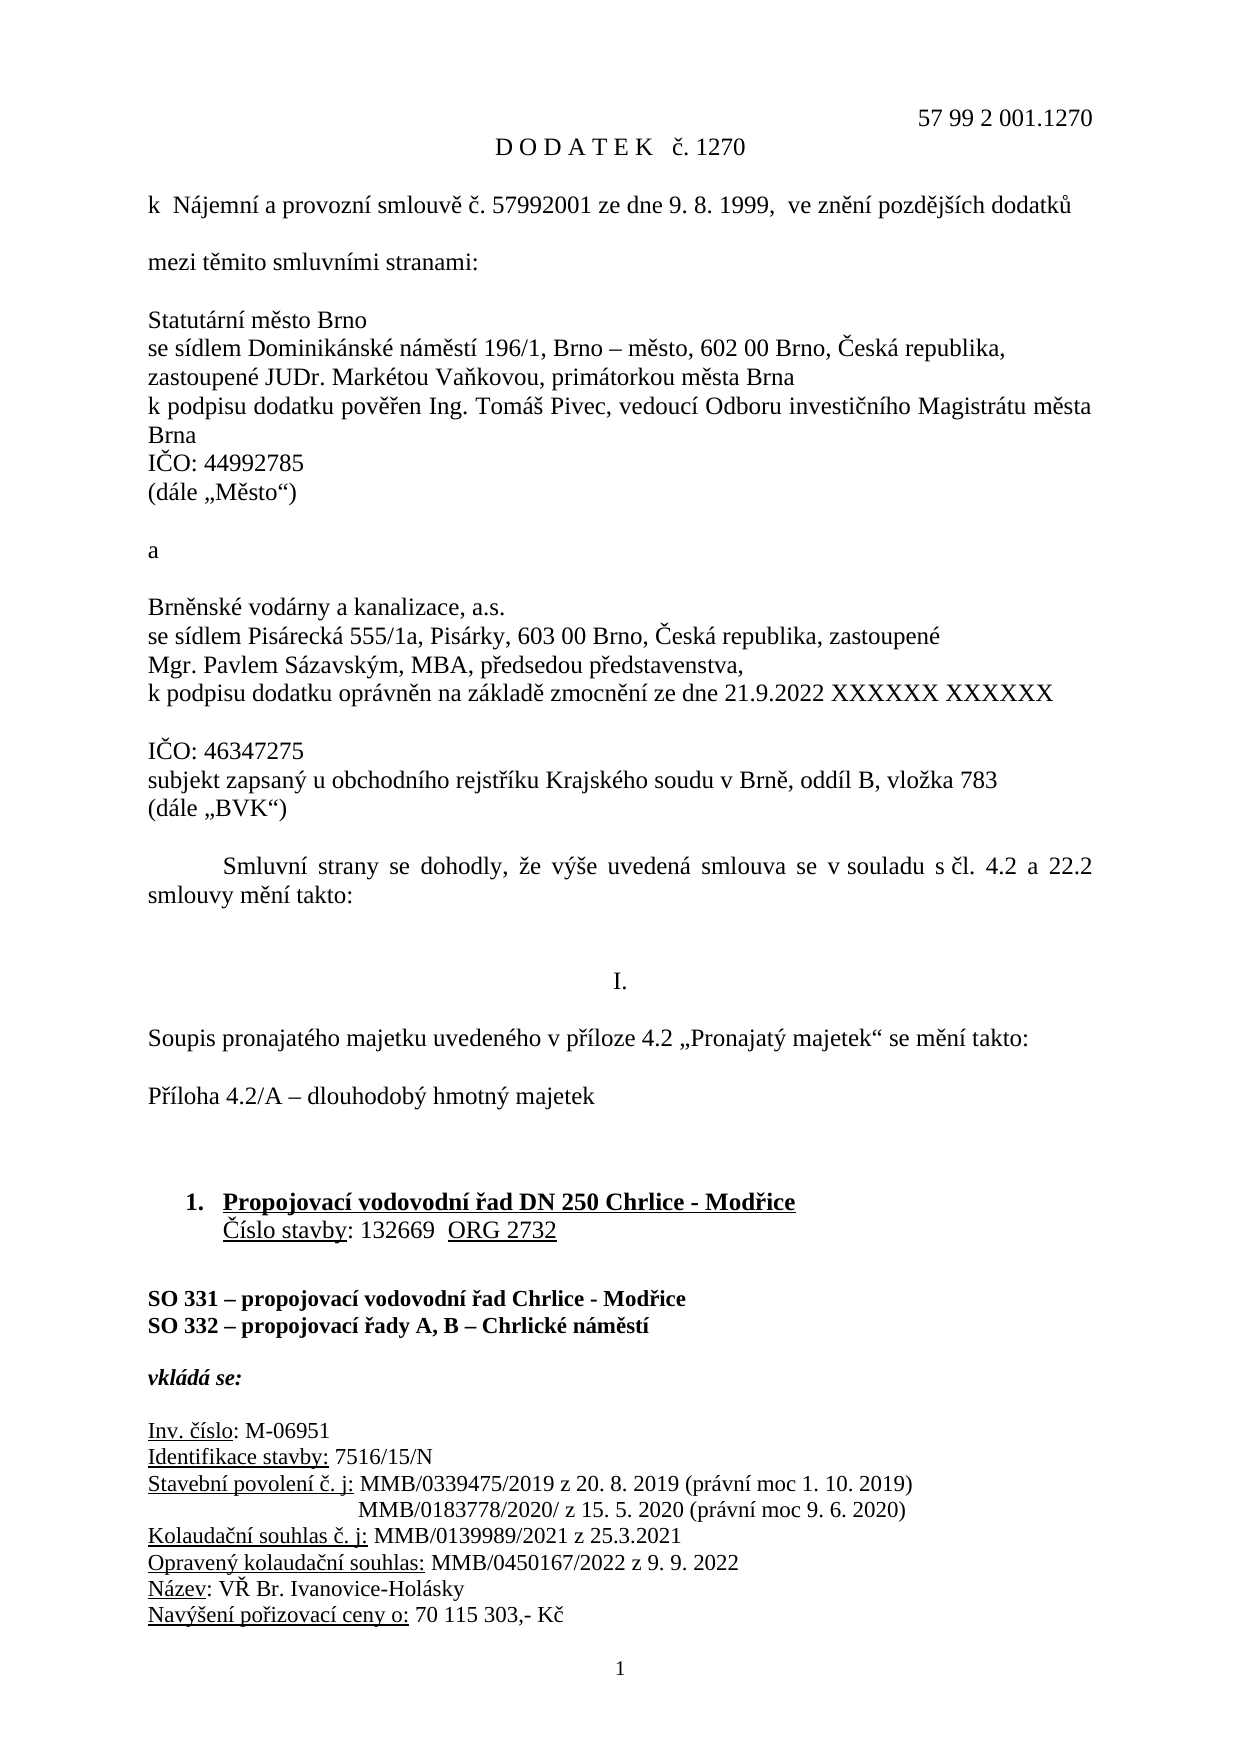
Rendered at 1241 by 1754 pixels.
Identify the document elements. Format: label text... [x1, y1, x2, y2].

text IČO: 44992785 [148, 448, 1093, 477]
text Název: VŘ Br. Ivanovice-Holásky [148, 1575, 1093, 1602]
list Číslo stavby: 132669 ORG 2732 [223, 1215, 1093, 1244]
text IČO: 46347275 [148, 736, 1093, 765]
text (dále „Město“) [148, 477, 1093, 506]
text Inv. číslo: M-06951 [148, 1417, 1093, 1443]
text Příloha 4.2/A – dlouhodobý hmotný majetek [148, 1081, 1093, 1110]
text Mgr. Pavlem Sázavským, MBA, předsedou představenstva, [148, 650, 1093, 678]
text se sídlem Pisárecká 555/1a, Pisárky, 603 00 Brno, Česká republika, zastoupené [148, 621, 1093, 650]
text k podpisu dodatku pověřen Ing. Tomáš Pivec, vedoucí Odboru investičního Magistrátu města Brna [148, 391, 1093, 448]
text subjekt zapsaný u obchodního rejstříku Krajského soudu v Brně, oddíl B, vložka 783 [148, 765, 1093, 793]
text vkládá se: [148, 1364, 1093, 1391]
text mezi těmito smluvními stranami: [148, 247, 1093, 276]
text a [148, 535, 1093, 563]
list Propojovací vodovodní řad DN 250 Chrlice - Modřice [185, 1187, 1093, 1215]
text Identifikace stavby: 7516/15/N [148, 1443, 1093, 1470]
text se sídlem Dominikánské náměstí 196/1, Brno – město, 602 00 Brno, Česká republika, zastoupené JUDr. Markétou Vaňkovou, primátorkou města Brna [148, 333, 1093, 391]
text Opravený kolaudační souhlas: MMB/0450167/2022 z 9. 9. 2022 [148, 1549, 1093, 1575]
subtitle 57 99 2 001.1270 [148, 103, 1093, 132]
text SO 332 – propojovací řady A, B – Chrlické náměstí [148, 1312, 1093, 1338]
text I. [148, 966, 1093, 995]
text Kolaudační souhlas č. j: MMB/0139989/2021 z 25.3.2021 [148, 1522, 1093, 1549]
text Brněnské vodárny a kanalizace, a.s. [148, 592, 1093, 621]
text D O D A T E K č. 1270 [148, 132, 1093, 161]
text k Nájemní a provozní smlouvě č. 57992001 ze dne 9. 8. 1999, ve znění pozdějších dodatků [148, 190, 1093, 218]
text Stavební povolení č. j: MMB/0339475/2019 z 20. 8. 2019 (právní moc 1. 10. 2019) [148, 1470, 1093, 1496]
text Navýšení pořizovací ceny o: 70 115 303,- Kč [148, 1602, 1093, 1628]
text Smluvní strany se dohodly, že výše uvedená smlouva se v souladu s čl. 22.2 smlouvy mění takto: [148, 851, 1093, 908]
text SO 331 – propojovací vodovodní řad Chrlice - Modřice [148, 1285, 1093, 1312]
subtitle Statutární město Brno [148, 305, 1093, 333]
text Soupis pronajatého majetku uvedeného v příloze 4.2 „Pronajatý majetek“ se mění takto: [148, 1023, 1093, 1052]
text MMB/0183778/2020/ z 15. 5. 2020 (právní moc 9. 6. 2020) [295, 1496, 1093, 1522]
text (dále „BVK“) [148, 793, 1093, 822]
text k podpisu dodatku oprávněn na základě zmocnění ze dne 21.9.2022 XXXXXX XXXXXX [148, 678, 1093, 707]
